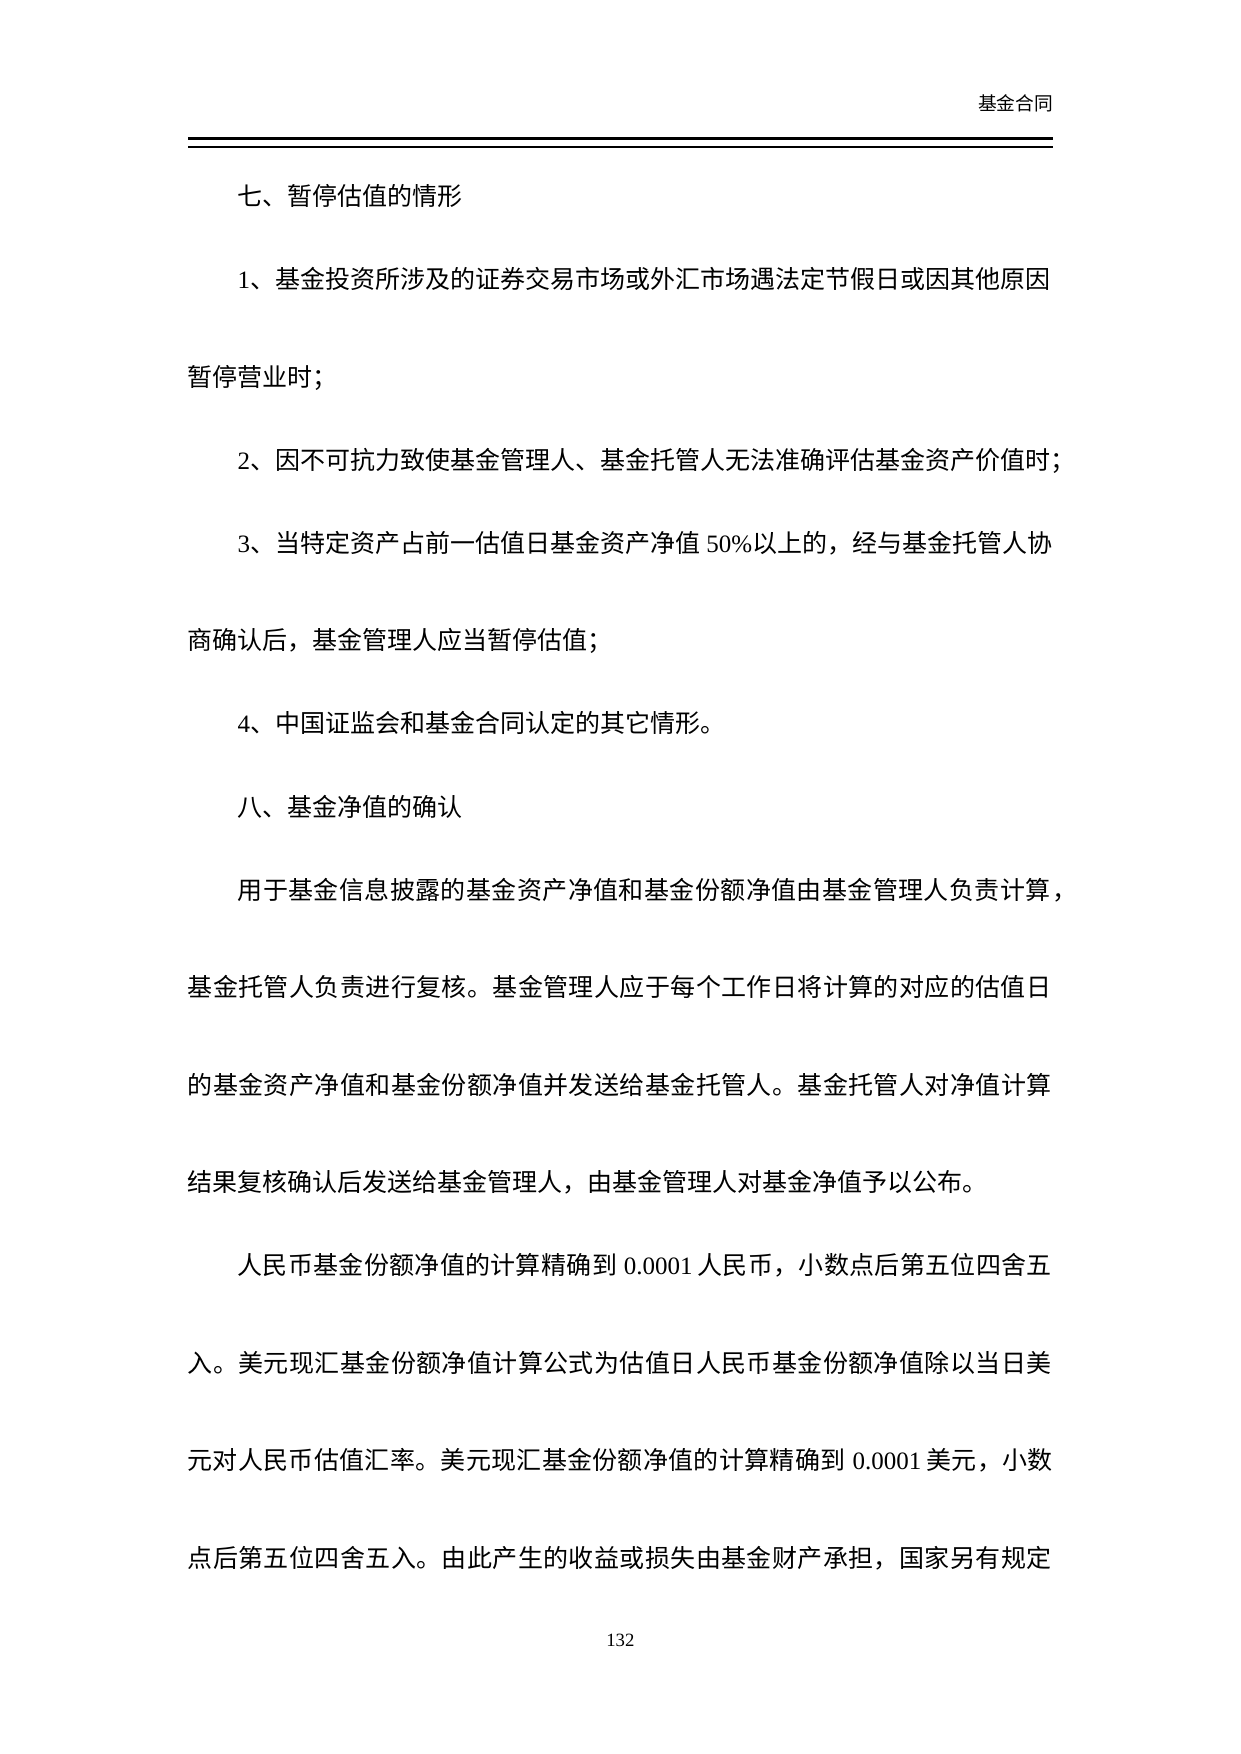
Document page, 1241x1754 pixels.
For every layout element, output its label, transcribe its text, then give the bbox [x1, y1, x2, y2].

text 用于基金信息披露的基金资产净值和基金份额净值由基金管理人负责计算，基金托管人负责进行复核。基金管理人应于每个工作日将计算的对应的估值日的基金资产净值和基金份额净值并发送给基金托管人。基金托管人对净值计算结果复核确认后发送给基金管理人，由基金管理人对基金净值予以公布。 [187, 856, 1053, 1213]
text 七、暂停估值的情形 [187, 162, 1053, 227]
text 八、基金净值的确认 [187, 773, 1053, 838]
text 3、当特定资产占前一估值日基金资产净值50%以上的，经与基金托管人协商确认后，基金管理人应当暂停估值； [187, 509, 1053, 671]
text 2、因不可抗力致使基金管理人、基金托管人无法准确评估基金资产价值时； [187, 426, 1053, 491]
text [187, 1231, 1053, 1589]
text 4、中国证监会和基金合同认定的其它情形。 [187, 689, 1053, 754]
text 1、基金投资所涉及的证券交易市场或外汇市场遇法定节假日或因其他原因暂停营业时； [187, 245, 1053, 408]
